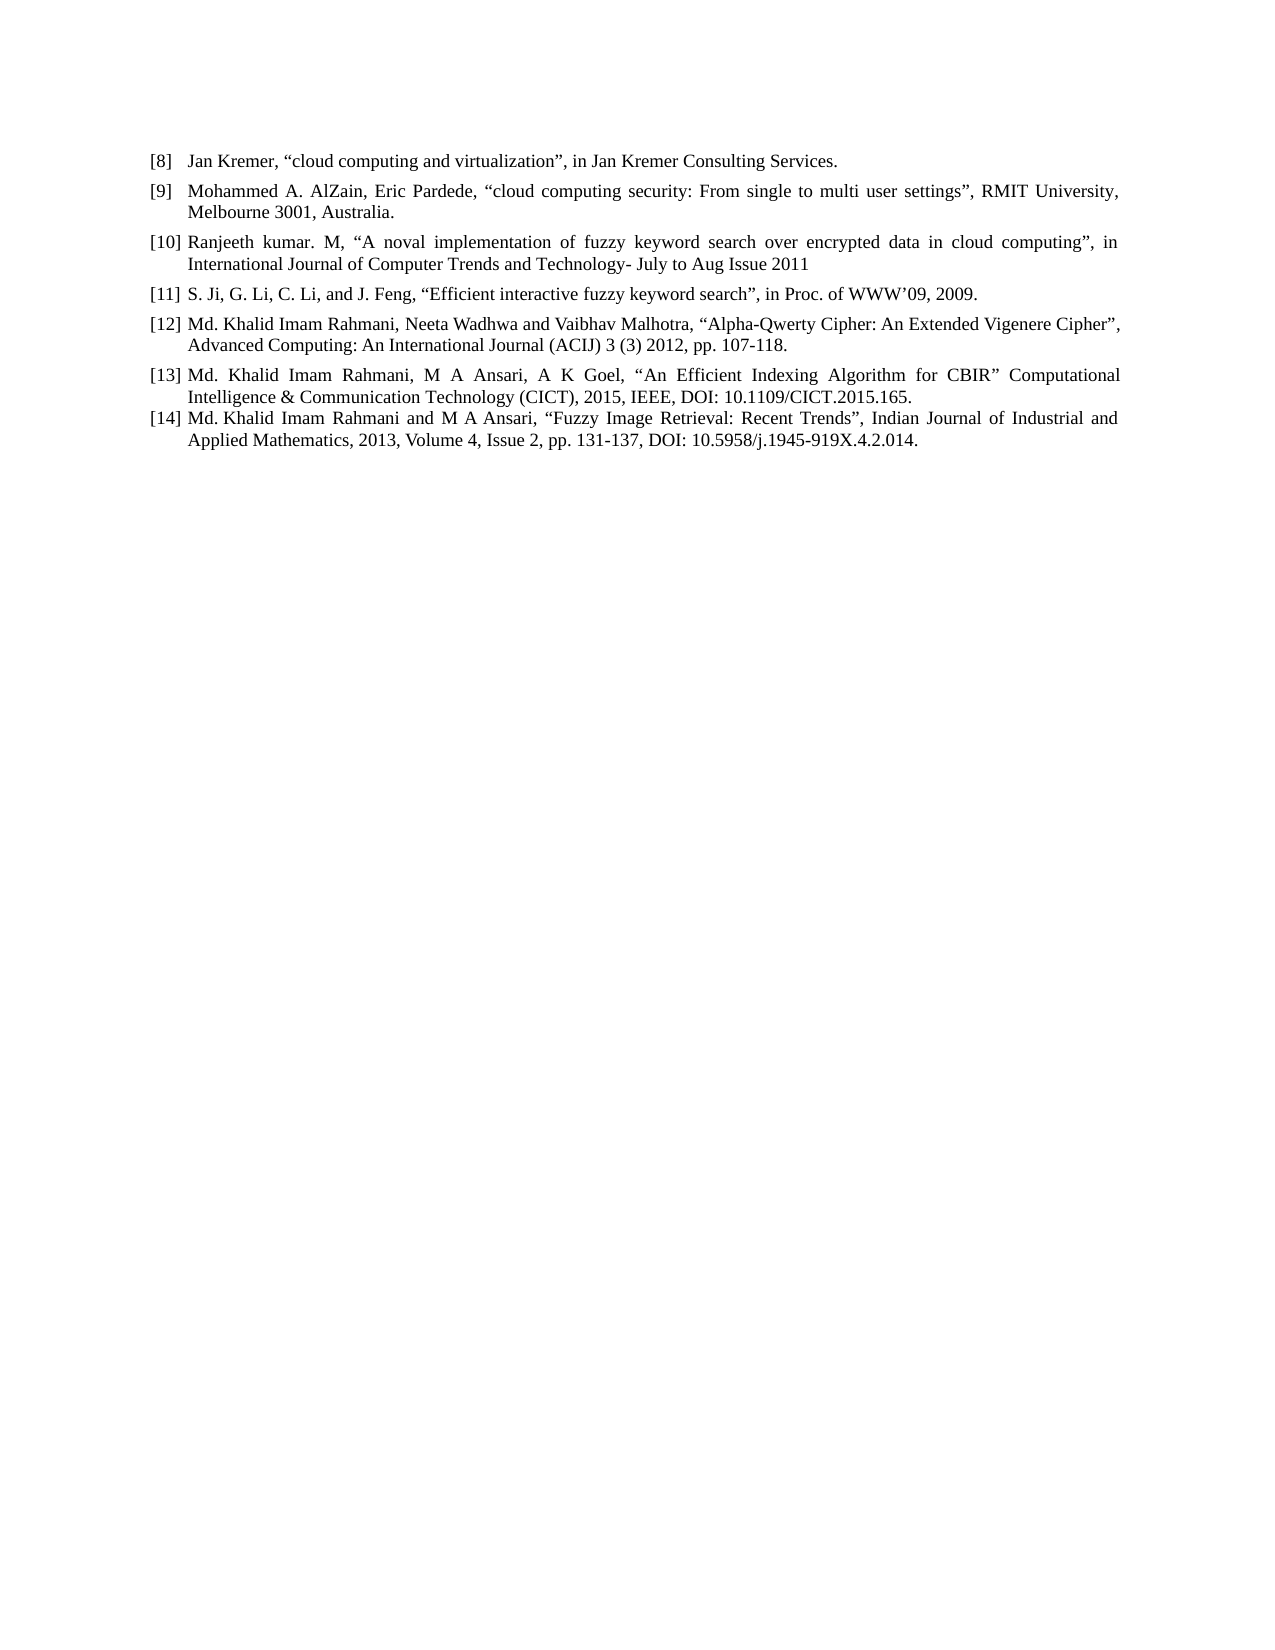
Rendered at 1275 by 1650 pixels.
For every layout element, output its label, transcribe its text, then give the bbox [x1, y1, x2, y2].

list S. Ji, G. Li, C. Li, and J. Feng, “Efficient interactive fuzzy keyword search”, in Proc. of WWW’09, 2009. [150, 283, 1121, 304]
list Md. Khalid Imam Rahmani, Neeta Wadhwa and Vaibhav Malhotra, “Alpha-Qwerty Cipher: An Extended Vigenere Cipher”, Advanced Computing: An International Journal (ACIJ) 3 (3) 2012, pp. 107-118. [150, 313, 1121, 356]
list Ranjeeth kumar. M, “A noval implementation of fuzzy keyword search over encrypted data in cloud computing”, in International Journal of Computer Trends and Technology- July to Aug Issue 2011 [150, 231, 1121, 274]
list Jan Kremer, “cloud computing and virtualization”, in Jan Kremer Consulting Services. [150, 150, 1121, 172]
list Mohammed A. AlZain, Eric Pardede, “cloud computing security: From single to multi user settings”, RMIT University, Melbourne 3001, Australia. [150, 180, 1121, 223]
list Md. Khalid Imam Rahmani, M A Ansari, A K Goel, “An Efficient Indexing Algorithm for CBIR” Computational Intelligence & Communication Technology (CICT), 2015, IEEE, DOI: 10.1109/CICT.2015.165. [150, 364, 1121, 407]
list Md. Khalid Imam Rahmani and M A Ansari, “Fuzzy Image Retrieval: Recent Trends”, Indian Journal of Industrial and Applied Mathematics, 2013, Volume 4, Issue 2, pp. 131-137, DOI: 10.5958/j.1945-919X.4.2.014. [150, 407, 1121, 450]
